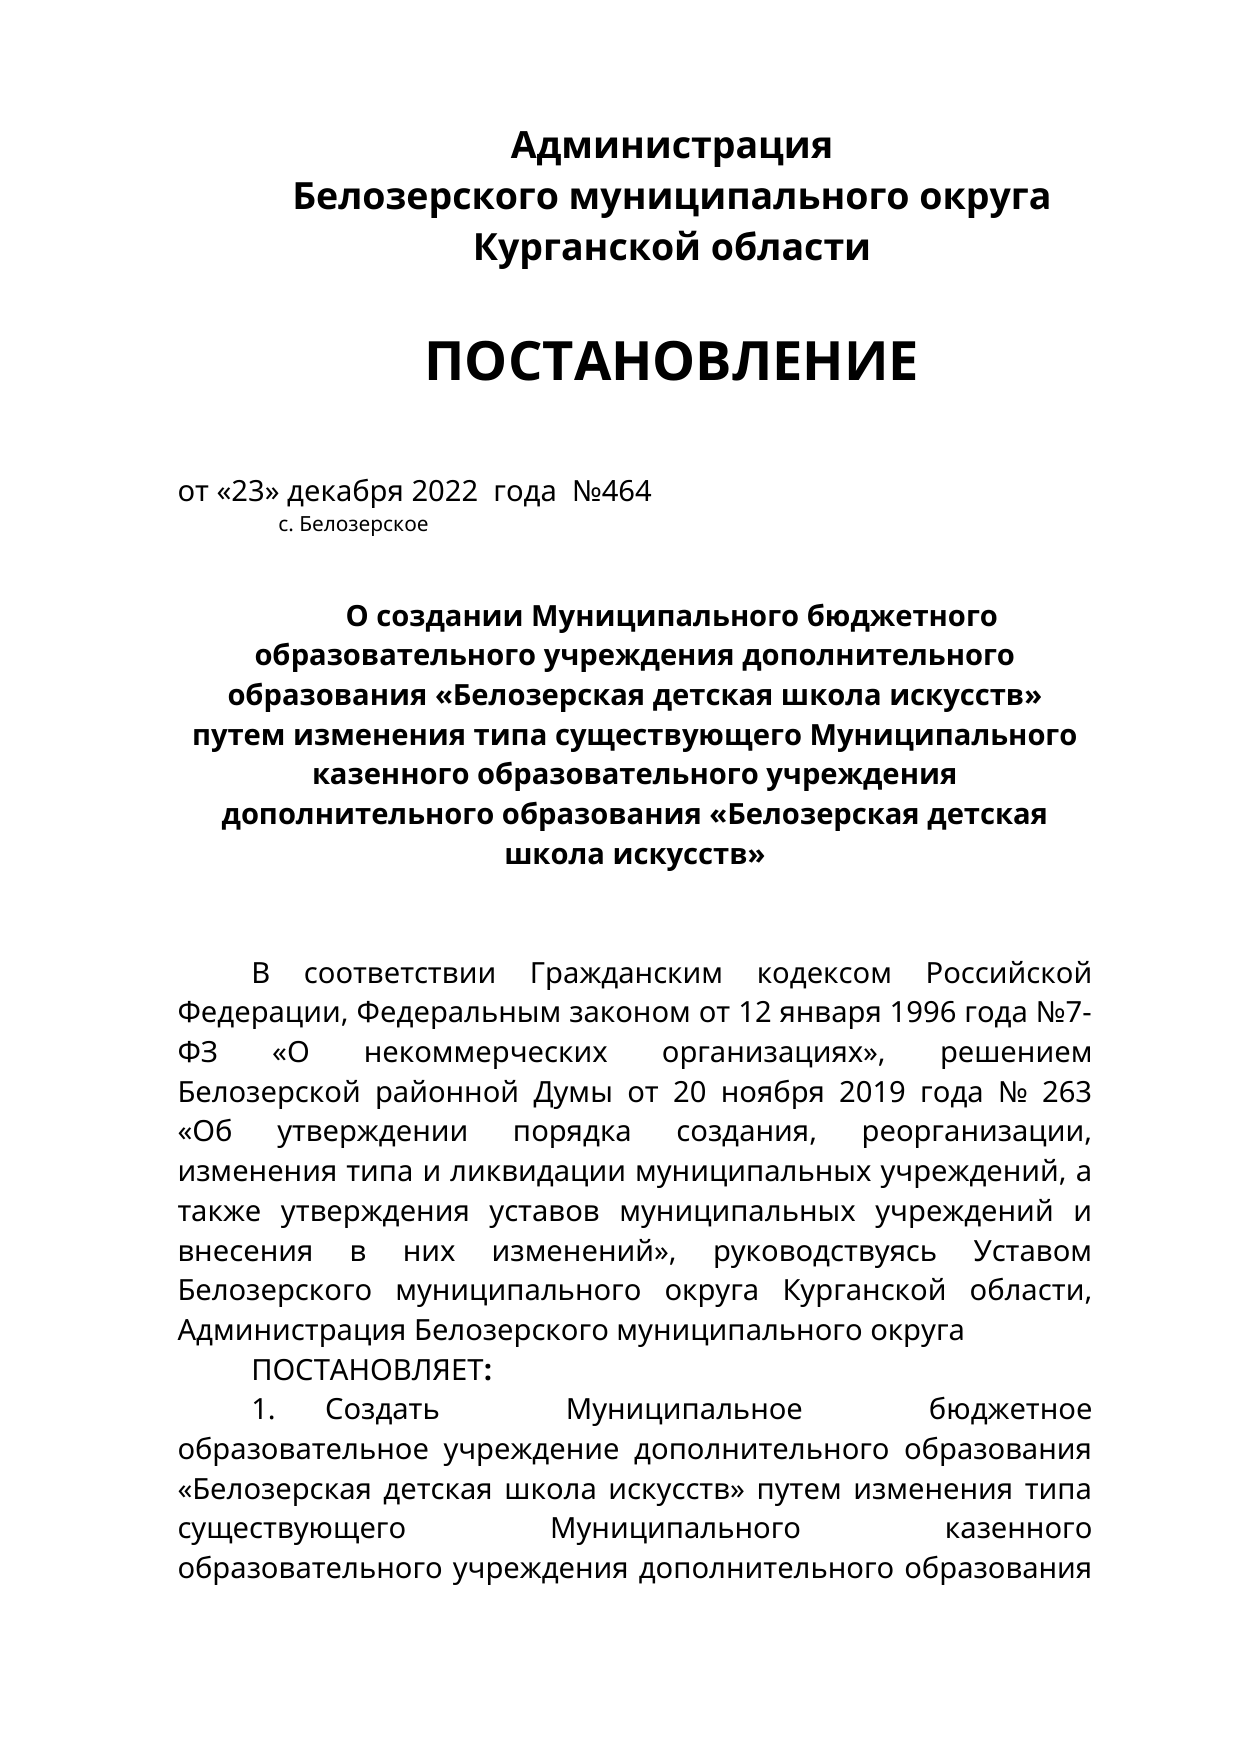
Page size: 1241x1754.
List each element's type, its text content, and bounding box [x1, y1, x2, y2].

text ПОСТАНОВЛЕНИЕ [177, 322, 1093, 396]
text Администрация [177, 118, 1093, 169]
text О создании Муниципального бюджетного образовательного учреждения дополнительного образования «Белозерская детская школа искусств» путем изменения типа существующего Муниципального казенного образовательного учреждения дополнительного образования «Белозерская детская школа искусств» [177, 595, 1093, 873]
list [177, 1388, 1093, 1587]
text В соответствии Гражданским кодексом Российской Федерации, Федеральным законом от 12 января 1996 года №7-ФЗ «О некоммерческих организациях», решением Белозерской районной Думы от 20 ноября 2019 года № 263 «Об утверждении порядка создания, реорганизации, изменения типа и ликвидации муниципальных учреждений, а также утверждения уставов муниципальных учреждений и внесения в них изменений», руководствуясь Уставом Белозерского муниципального округа Курганской области, Администрация Белозерского муниципального округа [177, 952, 1093, 1349]
text Белозерского муниципального округа [177, 169, 1093, 220]
text с. Белозерское [177, 509, 1093, 538]
text от «23» декабря 2022 года №464 [177, 470, 1093, 509]
text Курганской области [177, 220, 1093, 271]
text ПОСТАНОВЛЯЕТ: [177, 1349, 1093, 1388]
